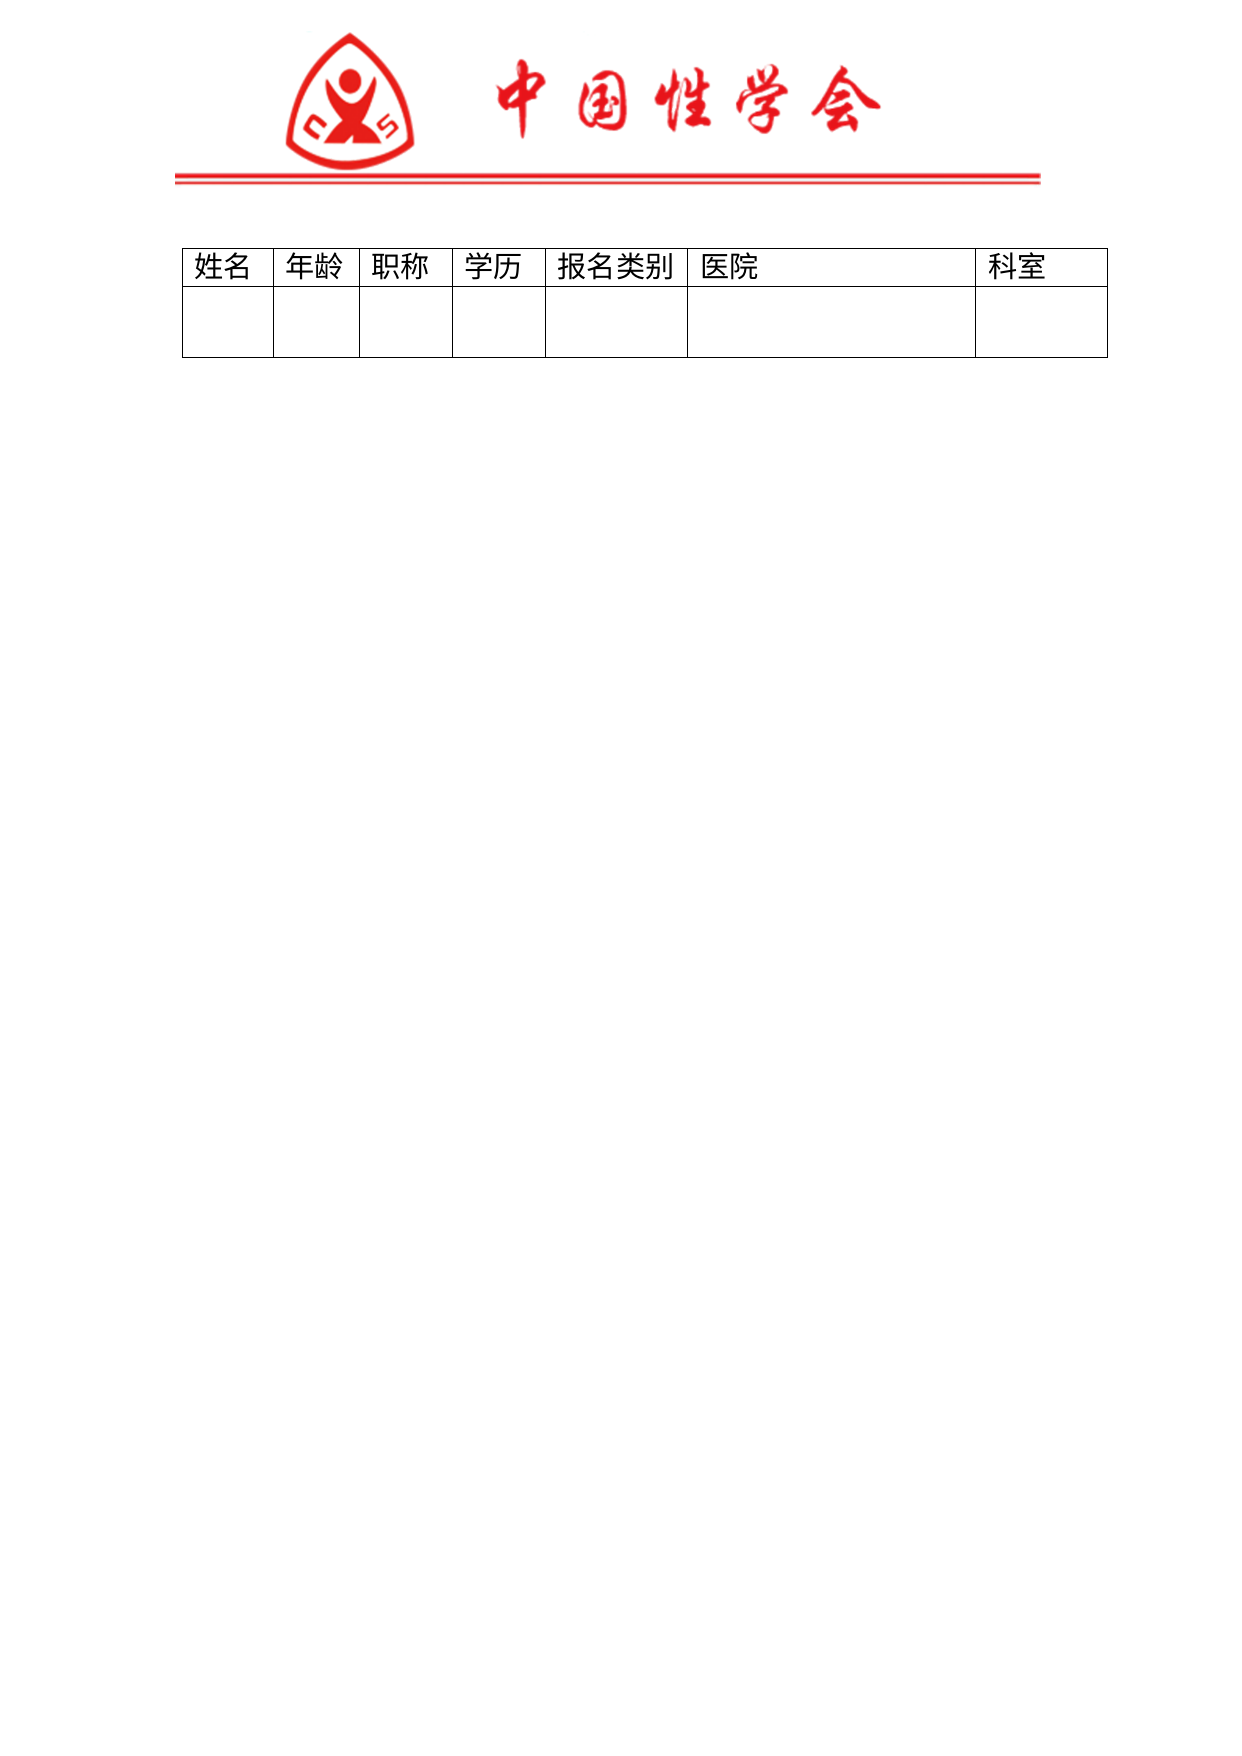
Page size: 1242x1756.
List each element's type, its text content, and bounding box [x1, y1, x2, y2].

table_cell [976, 287, 1107, 357]
table_header 姓名 [183, 249, 273, 286]
table_header 报名类别 [546, 249, 687, 286]
picture [175, 31, 1041, 188]
table_header 学历 [453, 249, 545, 286]
table_cell [183, 287, 273, 357]
table_cell [688, 287, 975, 357]
table_header 年龄 [274, 249, 359, 286]
table_cell [546, 287, 687, 357]
table_cell [453, 287, 545, 357]
table_cell [274, 287, 359, 357]
table_cell [360, 287, 452, 357]
table_header 科室 [976, 249, 1107, 286]
table_header 医院 [688, 249, 975, 286]
table_header 职称 [360, 249, 452, 286]
